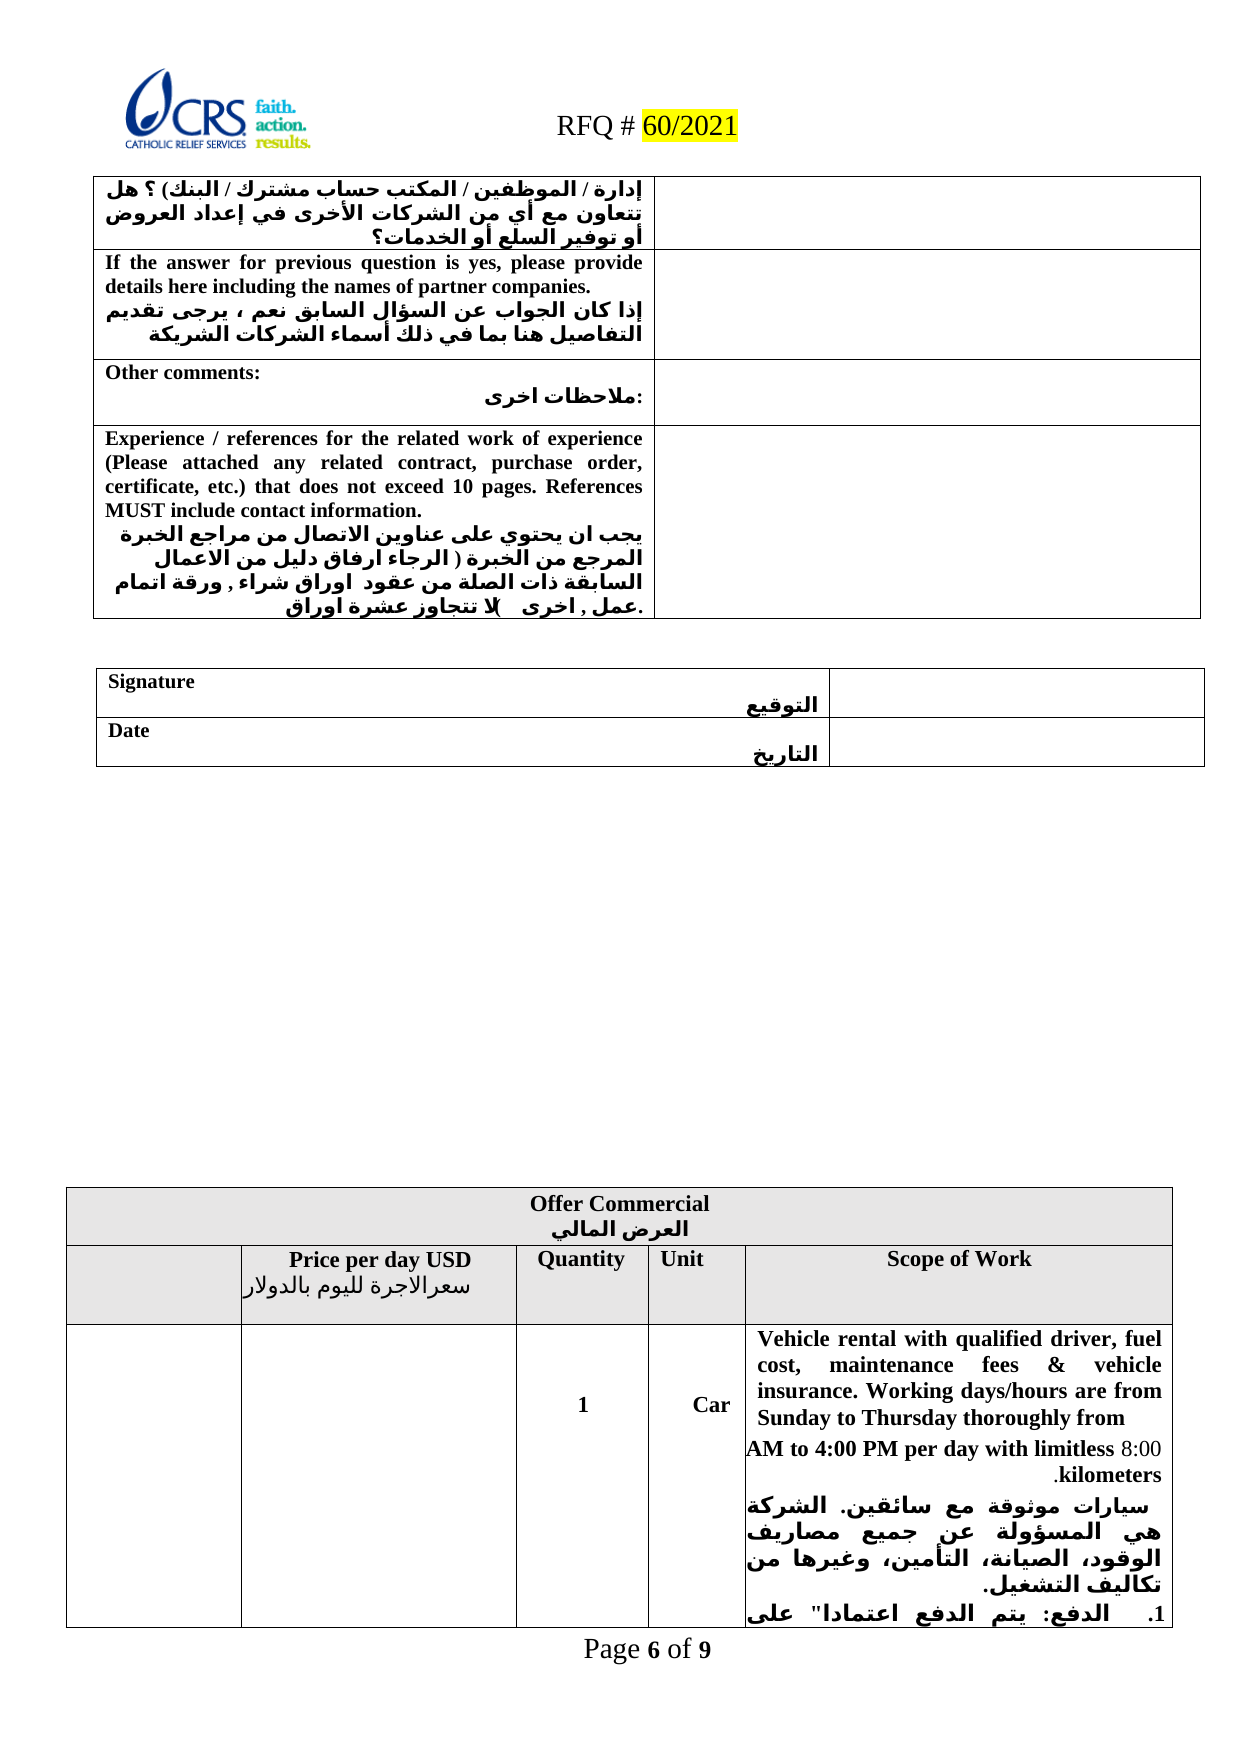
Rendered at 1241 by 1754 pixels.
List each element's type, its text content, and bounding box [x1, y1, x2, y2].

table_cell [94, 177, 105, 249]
table_cell [67, 1246, 241, 1324]
table_cell [655, 250, 1200, 359]
table_cell Date التاريخ [97, 718, 829, 766]
table_cell If the answer for previous question is yes, please provide details here including the names of partner companies. إذا كان الجواب عن السؤال السابق نعم ، يرجى تقديم التفاصيل هنا بما في ذلك أسماء الشركات الشريكة [94, 250, 654, 359]
table_cell Other comments: ملاحظات اخرى: [94, 360, 654, 425]
table_cell Experience / references for the related work of experience (Please attached any related contract, purchase order, certificate, etc.) that does not exceed 10 pages. References MUST include contact information. يجب ان يحتوي على عناوين الاتصال من مراجع الخبرة المرجع من الخبرة ( الرجاء ارفاق دليل من الاعمال السابقة ذات الصلة من عقود اوراق شراء , ورقة اتمام عمل , اخرى ) لا تتجاوز عشرة اوراق. [94, 426, 654, 618]
table_header [830, 669, 1204, 717]
table_cell Price per day USD سعرالاجرة لليوم بالدولار [242, 1246, 516, 1324]
table_cell [655, 177, 1200, 249]
table_cell [655, 360, 1200, 425]
table_cell Unit [649, 1246, 745, 1324]
table_cell Scope of Work [746, 1246, 1172, 1324]
table_cell [67, 1325, 241, 1627]
table_cell Quantity [517, 1246, 648, 1324]
table_header Signature التوقيع [97, 669, 829, 717]
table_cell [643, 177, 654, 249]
table_header Offer Commercial العرض المالي [67, 1188, 1172, 1245]
table_cell 1 [517, 1325, 648, 1627]
table_cell Car [649, 1325, 745, 1627]
table_cell [242, 1325, 516, 1627]
table_cell [830, 718, 1204, 766]
picture [125, 67, 311, 150]
table_cell [655, 426, 1200, 618]
